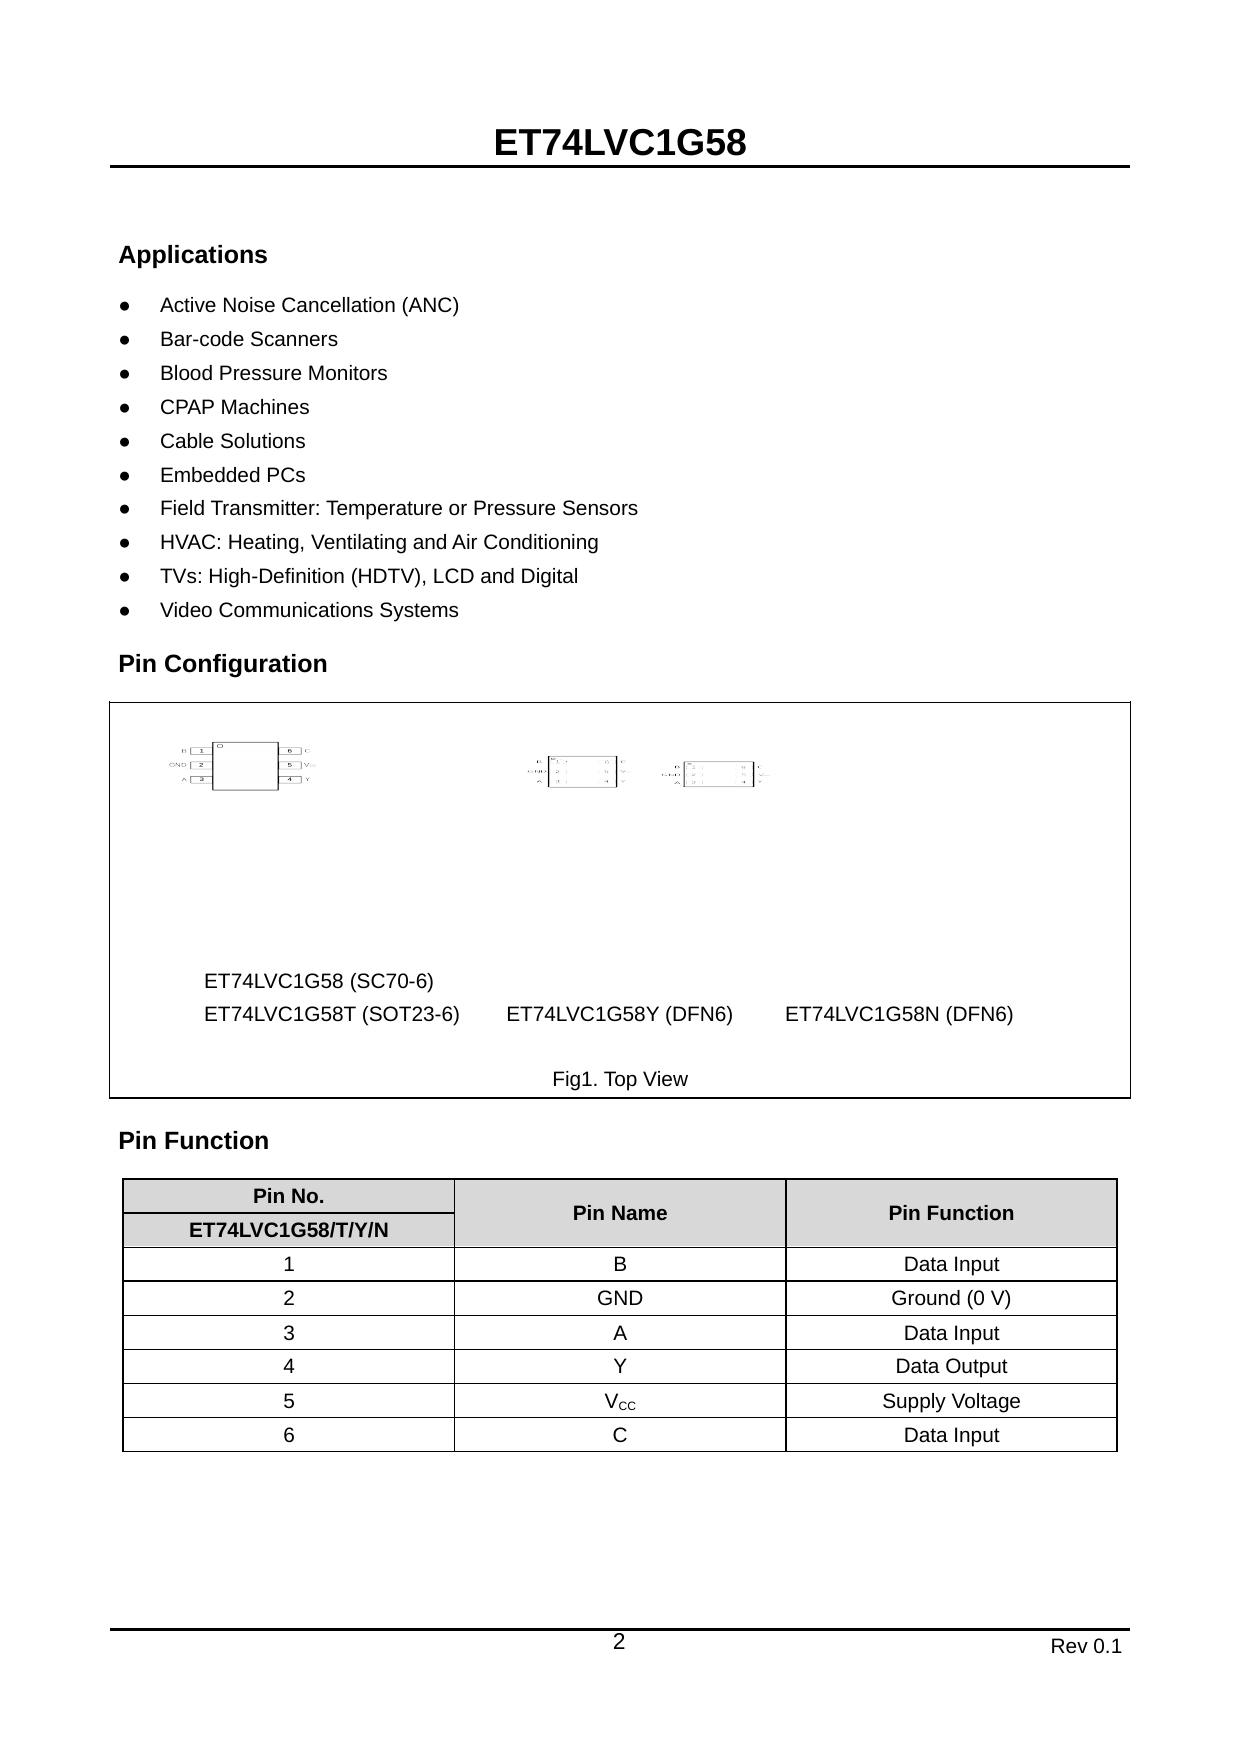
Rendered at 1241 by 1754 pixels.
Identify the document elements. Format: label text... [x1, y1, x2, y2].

table_cell Supply Voltage [787, 1384, 1116, 1417]
list Active Noise Cancellation (ANC) [118, 293, 1122, 317]
table_cell Ground (0 V) [787, 1282, 1116, 1314]
table_cell 3 [124, 1316, 454, 1348]
table_cell A [455, 1316, 785, 1348]
list Bar-code Scanners [118, 327, 1122, 351]
table_cell GND [455, 1282, 785, 1314]
table_cell C [455, 1418, 785, 1451]
subtitle Applications [118, 239, 1122, 271]
table_header Pin No. [124, 1180, 454, 1212]
table_cell VCC [455, 1384, 785, 1417]
table_cell Data Input [787, 1248, 1116, 1280]
table_header Pin Function [787, 1180, 1116, 1246]
subtitle Pin Configuration [118, 647, 1122, 679]
table_cell 5 [124, 1384, 454, 1417]
table_cell Data Input [787, 1316, 1116, 1348]
table_header Pin Name [455, 1180, 785, 1246]
list CPAP Machines [118, 395, 1122, 419]
table_cell ET74LVC1G58/T/Y/N [124, 1214, 454, 1246]
table_cell 4 [124, 1350, 454, 1383]
table_cell Data Input [787, 1418, 1116, 1451]
table_header ET74LVC1G58 (SC70-6) ET74LVC1G58T (SOT23-6) ET74LVC1G58Y (DFN6) ET74LVC1G58N (DFN6) Fig1. Top View [110, 703, 1130, 1097]
list Video Communications Systems [118, 598, 1122, 622]
table_cell 1 [124, 1248, 454, 1280]
table_cell B [455, 1248, 785, 1280]
subtitle Pin Function [118, 1124, 1122, 1156]
table_cell Y [455, 1350, 785, 1383]
list TVs: High-Definition (HDTV), LCD and Digital [118, 564, 1122, 588]
list HVAC: Heating, Ventilating and Air Conditioning [118, 530, 1122, 554]
table_cell 2 [124, 1282, 454, 1314]
list Blood Pressure Monitors [118, 361, 1122, 385]
list Embedded PCs [118, 462, 1122, 487]
table_cell Data Output [787, 1350, 1116, 1383]
list Cable Solutions [118, 428, 1122, 453]
table_cell 6 [124, 1418, 454, 1451]
list Field Transmitter: Temperature or Pressure Sensors [118, 496, 1122, 520]
